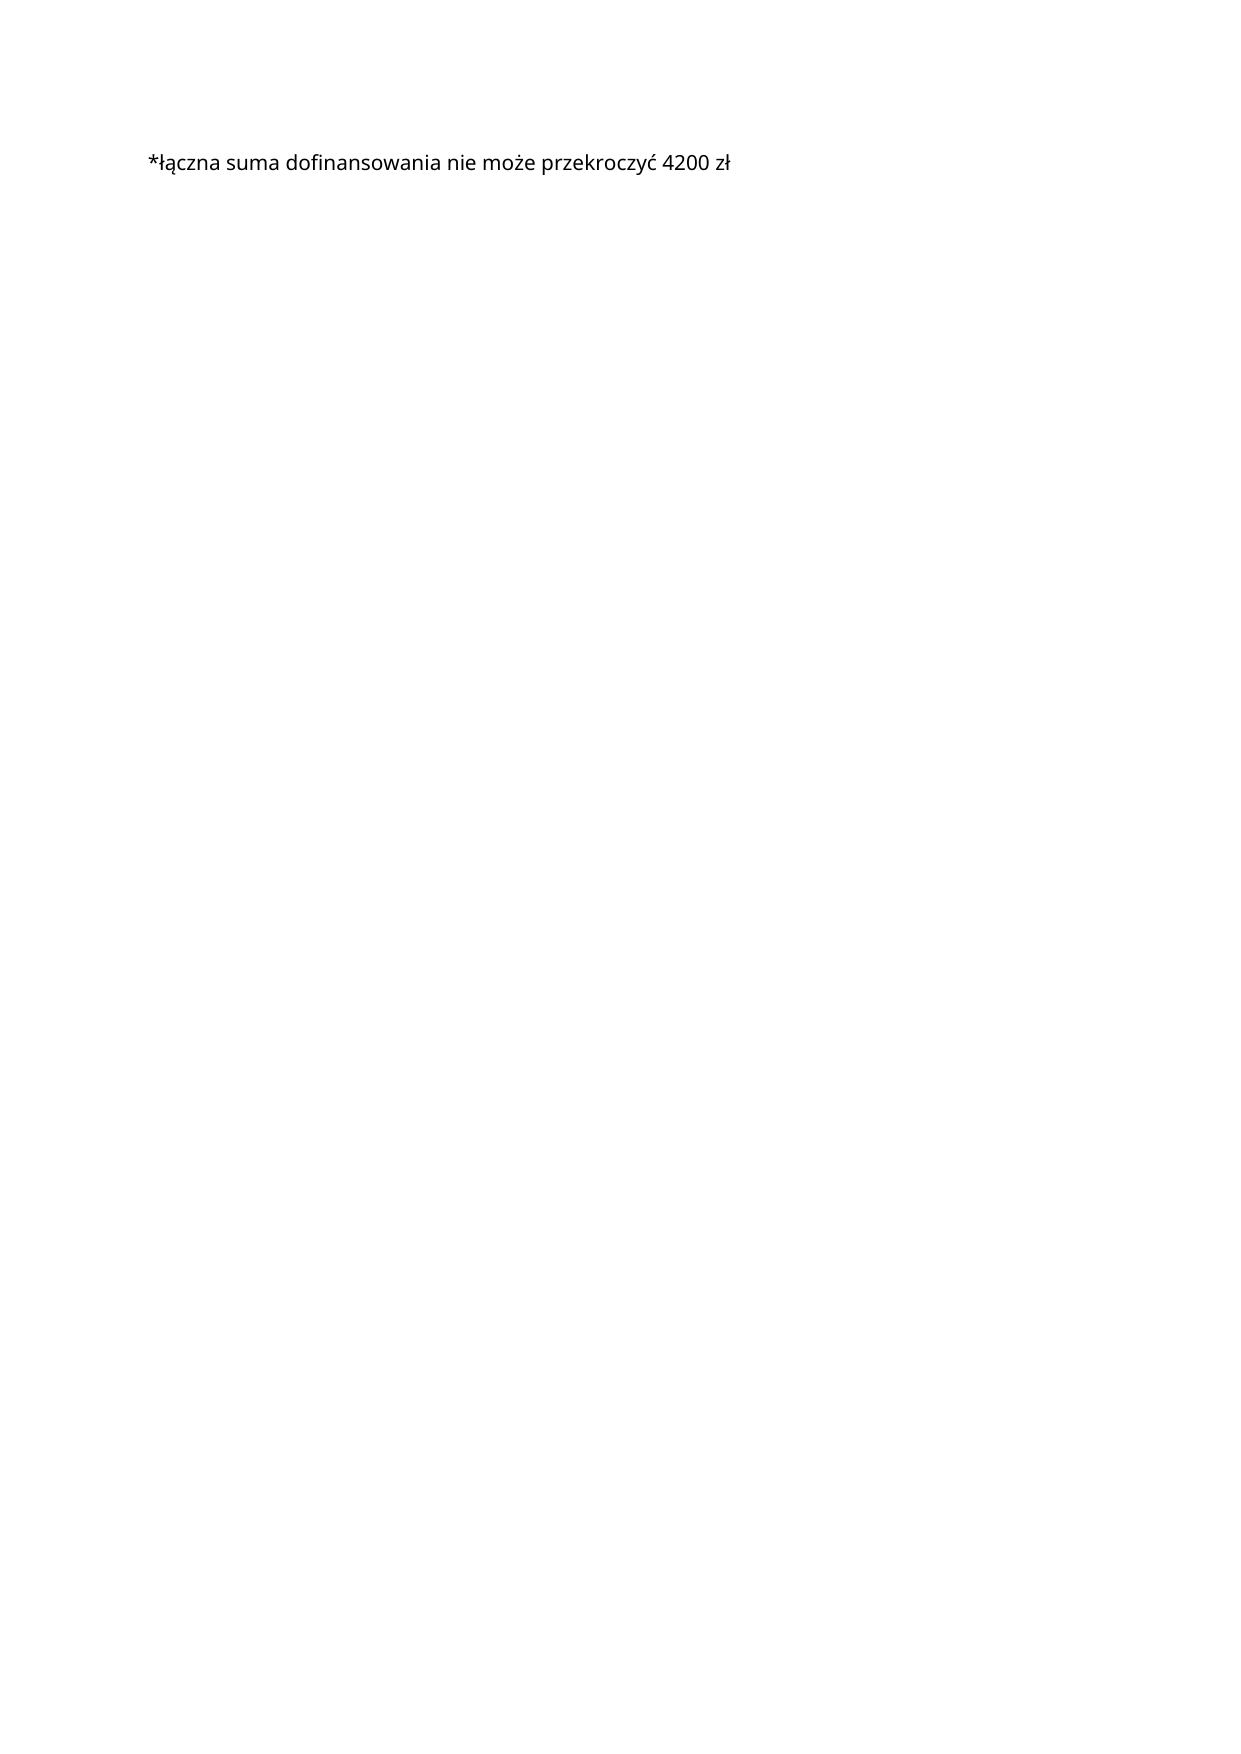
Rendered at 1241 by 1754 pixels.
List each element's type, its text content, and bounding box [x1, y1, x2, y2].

text *łączna suma dofinansowania nie może przekroczyć 4200 zł [148, 148, 1093, 176]
